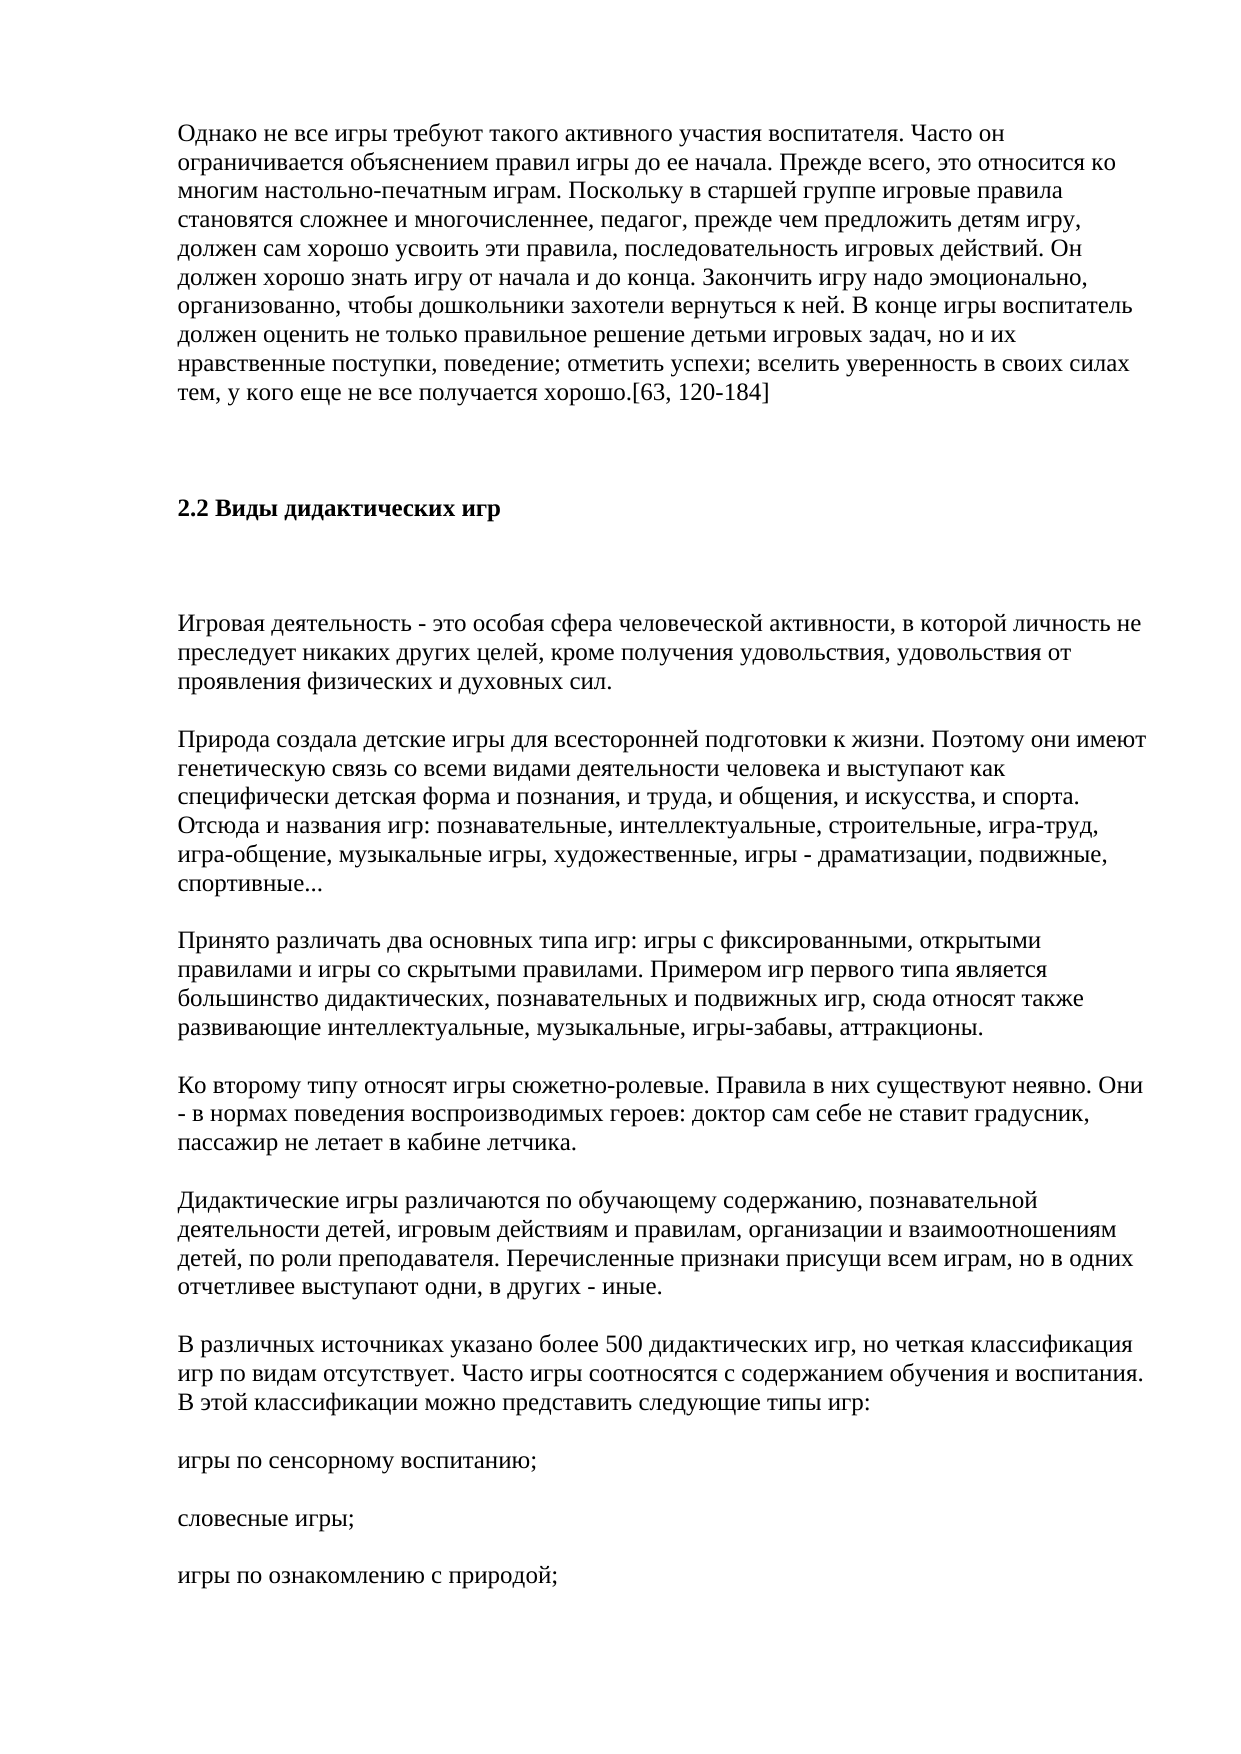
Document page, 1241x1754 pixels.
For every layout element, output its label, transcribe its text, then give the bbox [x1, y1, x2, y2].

text Игровая деятельность - это особая сфера человеческой активности, в которой личность не преследует никаких других целей, кроме получения удовольствия, удовольствия от проявления физических и духовных сил. [177, 608, 1152, 695]
text Принято различать два основных типа игр: игры с фиксированными, открытыми правилами и игры со скрытыми правилами. Примером игр первого типа является большинство дидактических, познавательных и подвижных игр, сюда относят также развивающие интеллектуальные, музыкальные, игры-забавы, аттракционы. [177, 926, 1152, 1041]
text 2.2 Виды дидактических игр [177, 493, 1152, 521]
text игры по сенсорному воспитанию; [177, 1445, 1152, 1473]
text Природа создала детские игры для всесторонней подготовки к жизни. Поэтому они имеют генетическую связь со всеми видами деятельности человека и выступают как специфически детская форма и познания, и труда, и общения, и искусства, и спорта. Отсюда и названия игр: познавательные, интеллектуальные, строительные, игра-труд, игра-общение, музыкальные игры, художественные, игры - драматизации, подвижные, спортивные... [177, 724, 1152, 896]
text Дидактические игры различаются по обучающему содержанию, познавательной деятельности детей, игровым действиям и правилам, организации и взаимоотношениям детей, по роли преподавателя. Перечисленные признаки присущи всем играм, но в одних отчетливее выступают одни, в других - иные. [177, 1185, 1152, 1300]
text игры по ознакомлению с природой; [177, 1561, 1152, 1589]
text Ко второму типу относят игры сюжетно-ролевые. Правила в них существуют неявно. Они - в нормах поведения воспроизводимых героев: доктор сам себе не ставит градусник, пассажир не летает в кабине летчика. [177, 1070, 1152, 1156]
text В различных источниках указано более 500 дидактических игр, но четкая классификация игр по видам отсутствует. Часто игры соотносятся с содержанием обучения и воспитания. В этой классификации можно представить следующие типы игр: [177, 1329, 1152, 1416]
text Однако не все игры требуют такого активного участия воспитателя. Часто он ограничивается объяснением правил игры до ее начала. Прежде всего, это относится ко многим настольно-печатным играм. Поскольку в старшей группе игровые правила становятся сложнее и многочисленнее, педагог, прежде чем предложить детям игру, должен сам хорошо усвоить эти правила, последовательность игровых действий. Он должен хорошо знать игру от начала и до конца. Закончить игру надо эмоционально, организованно, чтобы дошкольники захотели вернуться к ней. В конце игры воспитатель должен оценить не только правильное решение детьми игровых задач, но и их нравственные поступки, поведение; отметить успехи; вселить уверенность в своих силах тем, у кого еще не все получается хорошо.[63, 120-184] [177, 118, 1152, 406]
text словесные игры; [177, 1503, 1152, 1531]
